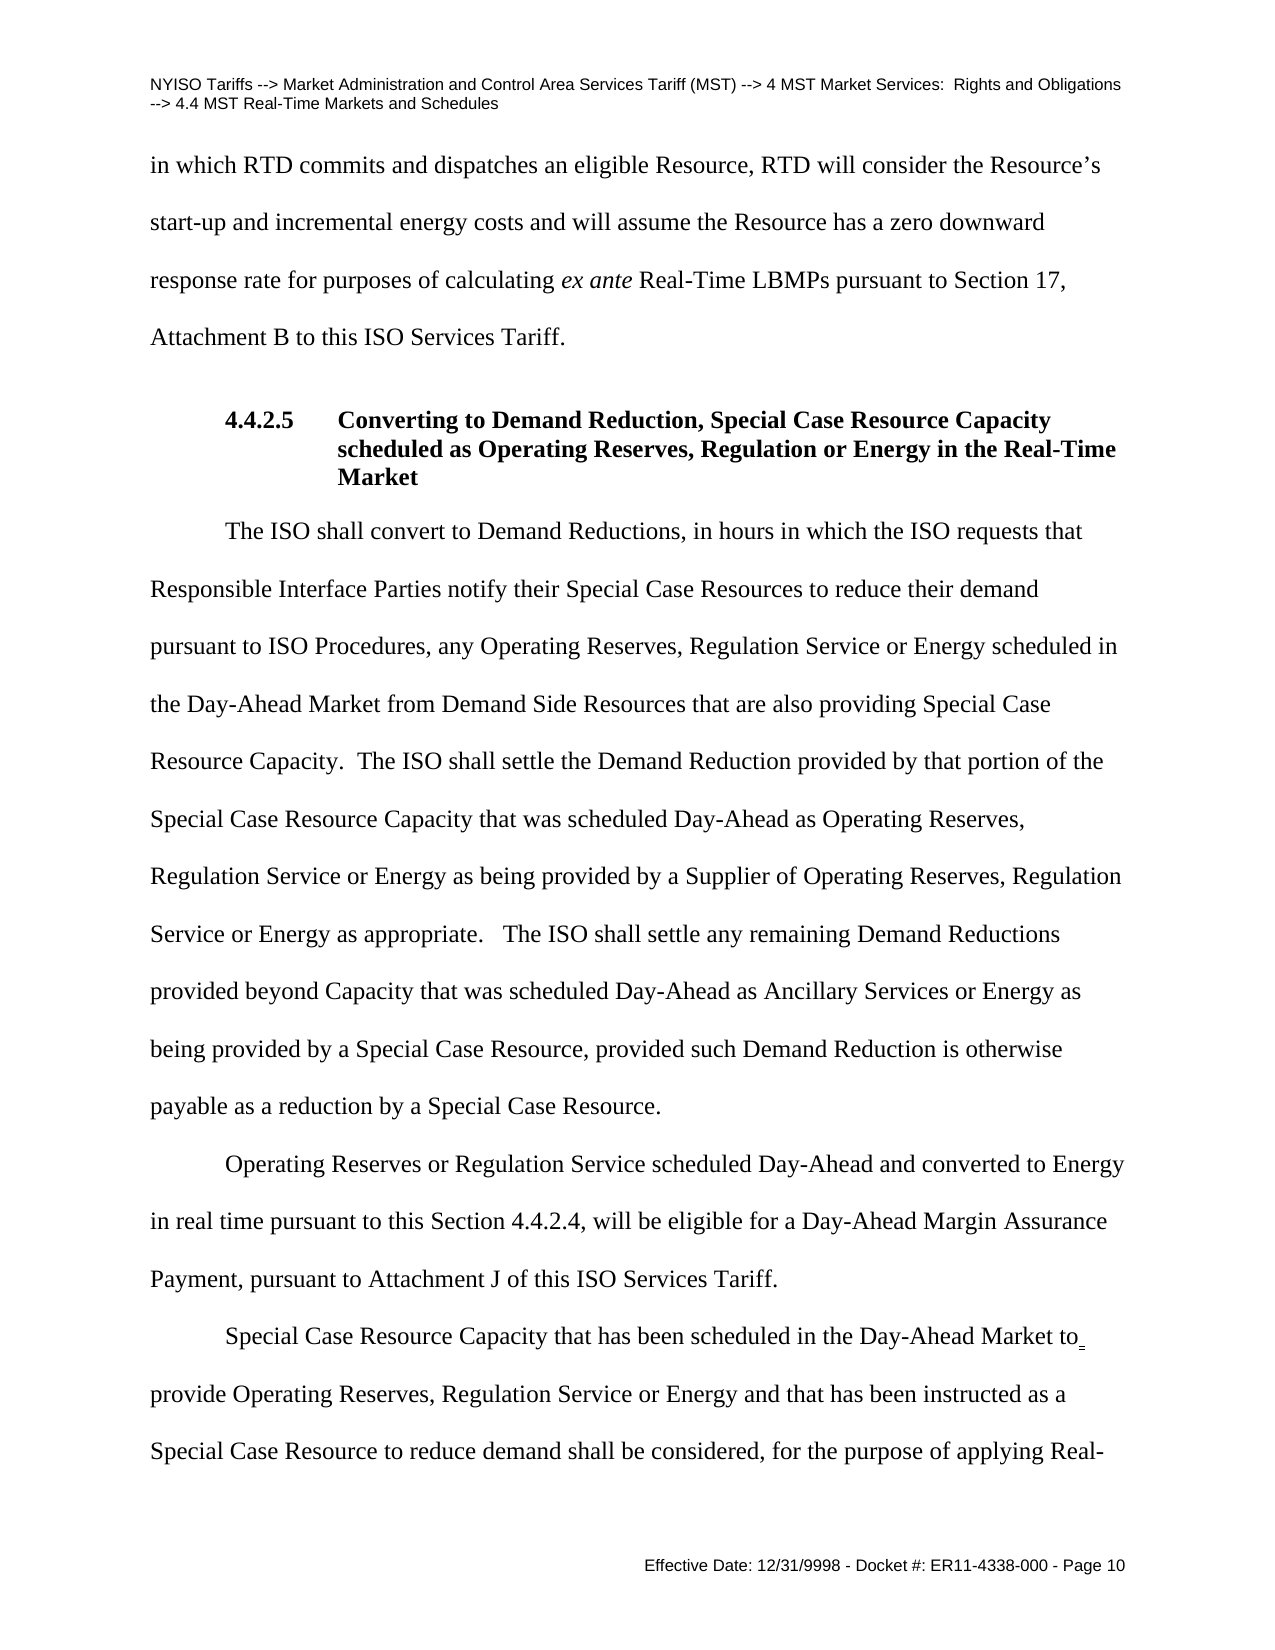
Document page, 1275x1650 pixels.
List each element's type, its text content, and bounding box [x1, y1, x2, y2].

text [150, 1321, 1125, 1465]
subtitle 4.4.2.5 Converting to Demand Reduction, Special Case Resource Capacity scheduled as Operating Reserves, Regulation or Energy in the Real-Time Market [225, 405, 1125, 491]
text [150, 150, 1125, 351]
text The ISO shall convert to Demand Reductions, in hours in which the ISO requests that Responsible Interface Parties notify their Special Case Resources to reduce their demand pursuant to ISO Procedures, any Operating Reserves, Regulation Service or Energy scheduled in the Day-Ahead Market from Demand Side Resources that are also providing Special Case Resource Capacity. The ISO shall settle the Demand Reduction provided by that portion of the Special Case Resource Capacity that was scheduled Day-Ahead as Operating Reserves, Regulation Service or Energy as being provided by a Supplier of Operating Reserves, Regulation Service or Energy as appropriate. The ISO shall settle any remaining Demand Reductions provided beyond Capacity that was scheduled Day-Ahead as Ancillary Services or Energy as being provided by a Special Case Resource, provided such Demand Reduction is otherwise payable as a reduction by a Special Case Resource. [150, 516, 1125, 1120]
text Operating Reserves or Regulation Service scheduled Day-Ahead and converted to Energy in real time pursuant to this Section 4.4.2.4, will be eligible for a Day-Ahead Margin Assurance Payment, pursuant to Attachment J of this ISO Services Tariff. [150, 1149, 1125, 1292]
